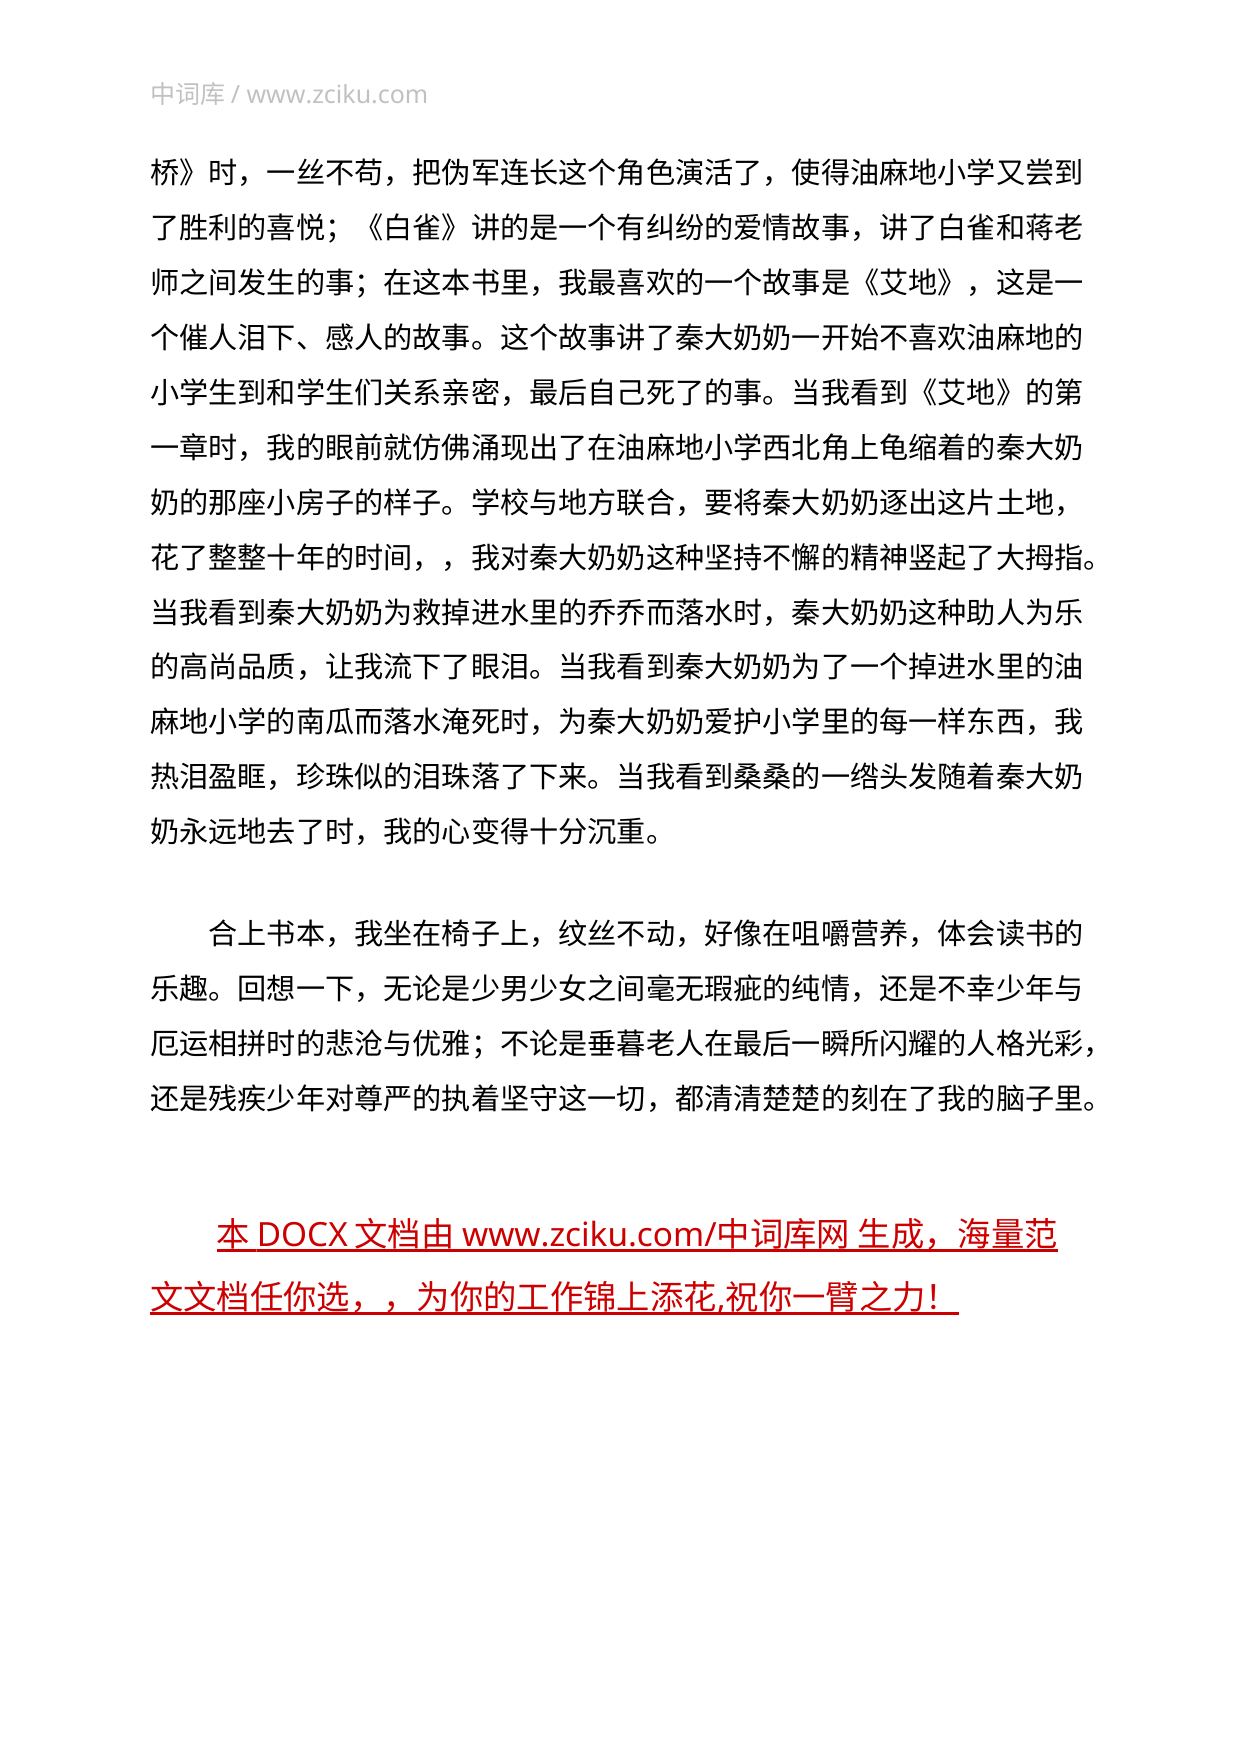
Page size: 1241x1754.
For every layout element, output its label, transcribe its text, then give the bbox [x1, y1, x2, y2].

text 合上书本，我坐在椅子上，纹丝不动，好像在咀嚼营养，体会读书的乐趣。回想一下，无论是少男少女之间毫无瑕疵的纯情，还是不幸少年与厄运相拼时的悲沧与优雅；不论是垂暮老人在最后一瞬所闪耀的人格光彩，还是残疾少年对尊严的执着坚守这一切，都清清楚楚的刻在了我的脑子里。 [150, 911, 1090, 1117]
text 本DOCX文档由 www.zciku.com/中词库网 生成，海量范文文档任你选，，为你的工作锦上添花,祝你一臂之力！ [150, 1208, 1090, 1319]
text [150, 150, 1090, 851]
